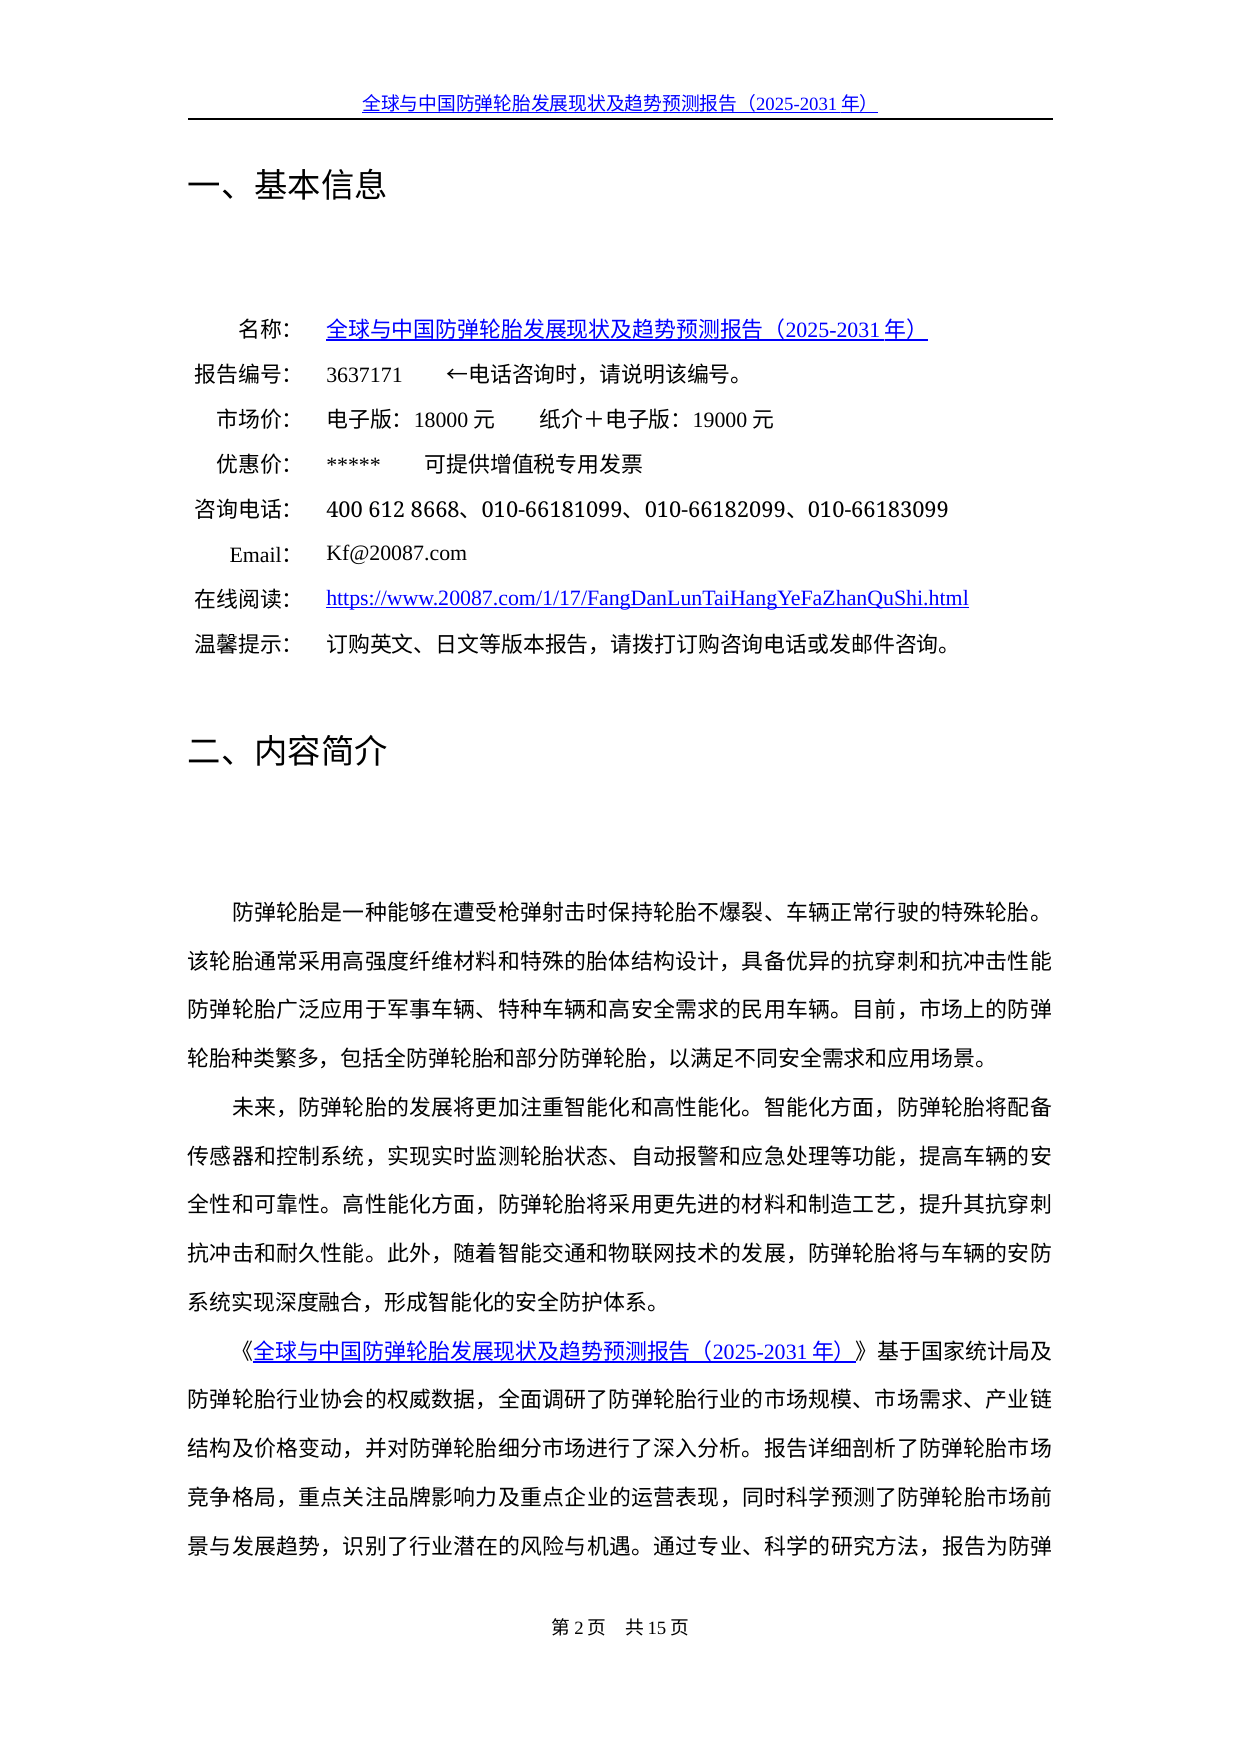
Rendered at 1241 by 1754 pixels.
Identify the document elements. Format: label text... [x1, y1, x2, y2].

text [187, 894, 1053, 1561]
title 一、基本信息 [187, 150, 1053, 215]
table_cell Kf@20087.com [315, 537, 1073, 582]
table_cell 在线阅读： [167, 582, 315, 627]
table_header 全球与中国防弹轮胎发展现状及趋势预测报告（2025-2031年） [315, 312, 1073, 357]
table_header 名称： [167, 312, 315, 357]
table_cell 400 612 8668、010-66181099、010-66182099、010-66183099 [315, 492, 1073, 537]
table_cell Email： [167, 537, 315, 582]
table_cell 市场价： [167, 402, 315, 447]
table_cell 优惠价： [167, 447, 315, 492]
table_cell 咨询电话： [167, 492, 315, 537]
title 二、内容简介 [187, 717, 1053, 782]
table_cell 报告编号： [167, 357, 315, 402]
table_cell [315, 582, 1073, 627]
table_cell 3637171 ←电话咨询时，请说明该编号。 [315, 357, 1073, 402]
table_cell 温馨提示： [167, 627, 315, 672]
table_cell ***** 可提供增值税专用发票 [315, 447, 1073, 492]
table_cell 电子版：18000 元 纸介＋电子版：19000 元 [315, 402, 1073, 447]
table_cell 订购英文、日文等版本报告，请拨打订购咨询电话或发邮件咨询。 [315, 627, 1073, 672]
